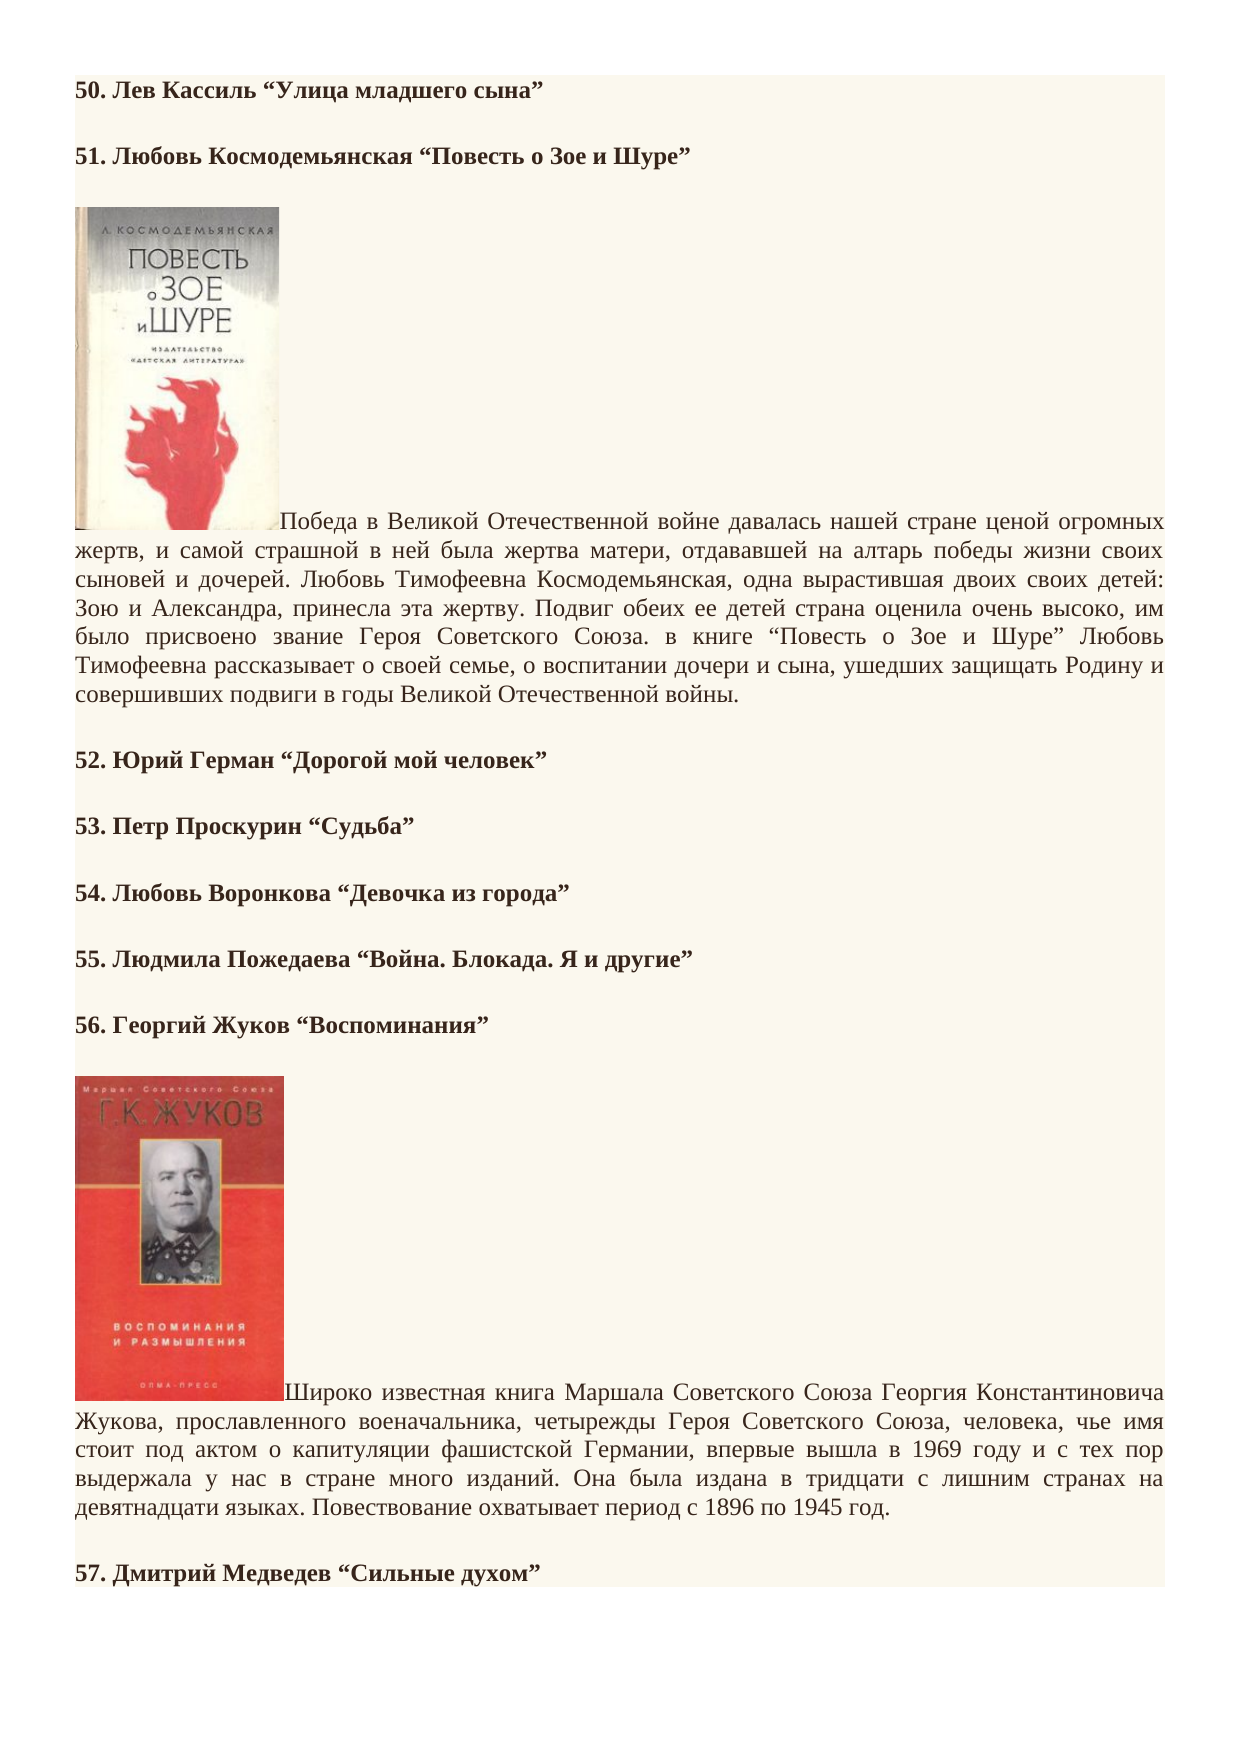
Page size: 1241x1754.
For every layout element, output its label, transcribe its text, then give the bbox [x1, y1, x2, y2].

text 50. Лев Кассиль “Улица младшего сына” [75, 75, 1165, 104]
text 51. Любовь Космодемьянская “Повесть о Зое и Шуре” [75, 141, 1165, 170]
text Победа в Великой Отечественной войне давалась нашей стране ценой огромных жертв, и самой страшной в ней была жертва матери, отдававшей на алтарь победы жизни своих сыновей и дочерей. Любовь Тимофеевна Космодемьянская, одна вырастившая двоих своих детей: Зою и Александра, принесла эта жертву. Подвиг обеих ее детей страна оценила очень высоко, им было присвоено звание Героя Советского Союза. в книге “Повесть о Зое и Шуре” Любовь Тимофеевна рассказывает о своей семье, о воспитании дочери и сына, ушедших защищать Родину и совершивших подвиги в годы Великой Отечественной войны. [75, 207, 1165, 708]
text Широко известная книга Маршала Советского Союза Георгия Константиновича Жукова, прославленного военачальника, четырежды Героя Советского Союза, человека, чье имя стоит под актом о капитуляции фашистской Германии, впервые вышла в 1969 году и с тех пор выдержала у нас в стране много изданий. Она была издана в тридцати с лишним странах на девятнадцати языках. Повествование охватывает период с 1896 по 1945 год. [75, 1076, 1165, 1521]
picture [75, 1076, 284, 1401]
text 55. Людмила Пожедаева “Война. Блокада. Я и другие” [75, 944, 1165, 973]
text 54. Любовь Воронкова “Девочка из города” [75, 878, 1165, 906]
picture [75, 207, 280, 530]
text 52. Юрий Герман “Дорогой мой человек” [75, 745, 1165, 774]
text 56. Георгий Жуков “Воспоминания” [75, 1010, 1165, 1039]
text 53. Петр Проскурин “Судьба” [75, 811, 1165, 840]
text 57. Дмитрий Медведев “Сильные духом” [75, 1558, 1165, 1587]
